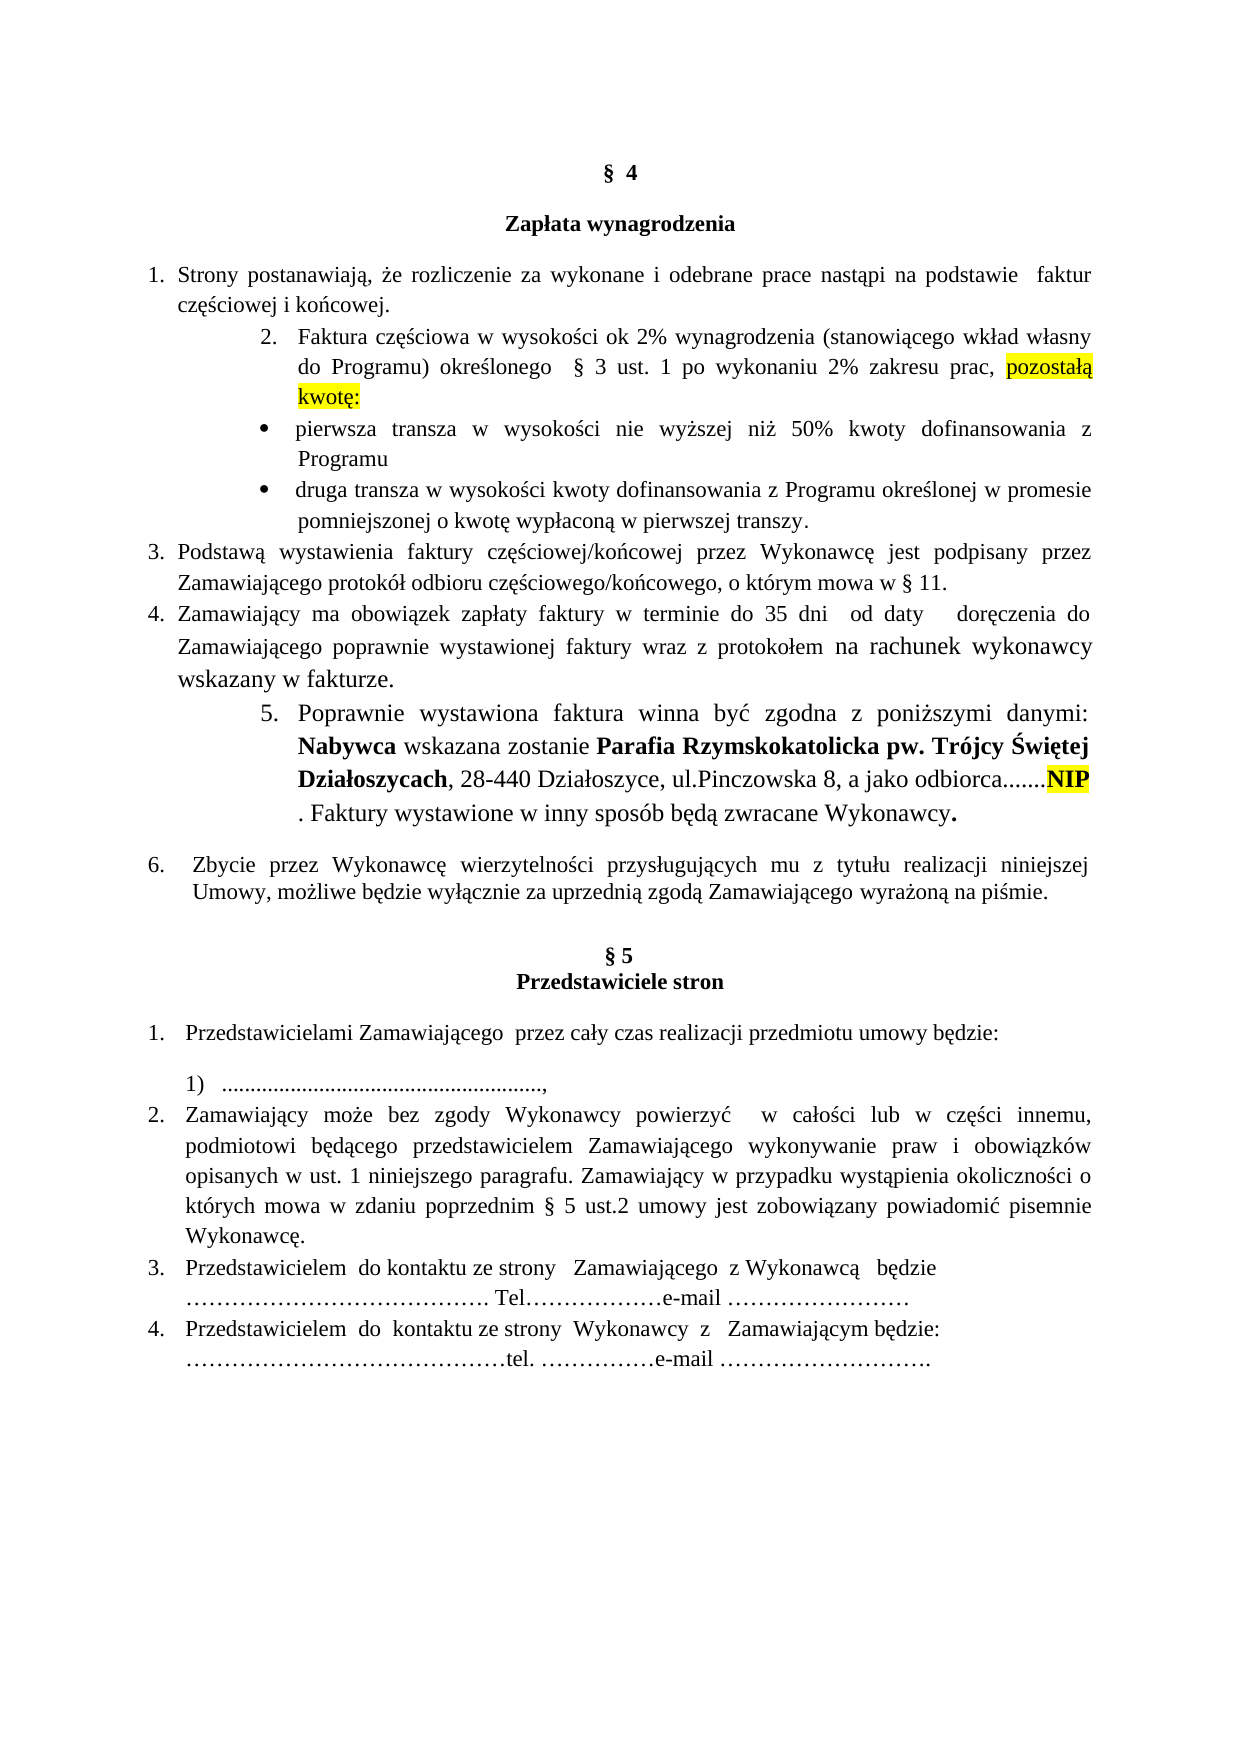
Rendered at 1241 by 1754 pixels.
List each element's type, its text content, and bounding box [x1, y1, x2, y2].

text § 5 [148, 943, 1089, 968]
text Zapłata wynagrodzenia [148, 210, 1093, 236]
list Faktura częściowa w wysokości ok 2% wynagrodzenia (stanowiącego wkład własny do Programu) określonego § 3 ust. 1 po wykonaniu 2% zakresu prac, pozostałą kwotę: [260, 323, 1093, 409]
list Przedstawicielem do kontaktu ze strony Wykonawcy z Zamawiającym będzie: ……………………………………tel. ……………e-mail ………………………. [148, 1315, 1093, 1372]
text § 4 [148, 159, 1093, 185]
list Zamawiający może bez zgody Wykonawcy powierzyć w całości lub w części innemu, podmiotowi będącego przedstawicielem Zamawiającego wykonywanie praw i obowiązków opisanych w ust. 1 niniejszego paragrafu. Zamawiający w przypadku wystąpienia okoliczności o których mowa w zdaniu poprzednim § 5 ust.2 umowy jest zobowiązany powiadomić pisemnie Wykonawcę. [148, 1101, 1093, 1249]
list Podstawą wystawienia faktury częściowej/końcowej przez Wykonawcę jest podpisany przez Zamawiającego protokół odbioru częściowego/końcowego, o którym mowa w § 11. [148, 538, 1093, 595]
list pierwsza transza w wysokości nie wyższej niż 50% kwoty dofinansowania z Programu [260, 415, 1093, 471]
list Przedstawicielem do kontaktu ze strony Zamawiającego z Wykonawcą będzie …………………………………. Tel………………e-mail …………………… [148, 1254, 1093, 1310]
list Zamawiający ma obowiązek zapłaty faktury w terminie do 35 dni od daty doręczenia do Zamawiającego poprawnie wystawionej faktury wraz z protokołem na rachunek wykonawcy wskazany w fakturze. [148, 600, 1093, 693]
text Przedstawiciele stron [148, 968, 1093, 994]
list Strony postanawiają, że rozliczenie za wykonane i odebrane prace nastąpi na podstawie faktur częściowej i końcowej. [148, 261, 1093, 317]
list Poprawnie wystawiona faktura winna być zgodna z poniższymi danymi: Nabywca wskazana zostanie Parafia Rzymskokatolicka pw. Trójcy Świętej Działoszycach, 28-440 Działoszyce, ul.Pinczowska 8, a jako odbiorca.......NIP . Faktury wystawione w inny sposób będą zwracane Wykonawcy. [260, 698, 1089, 826]
list ........................................................, [185, 1070, 1093, 1096]
list Zbycie przez Wykonawcę wierzytelności przysługujących mu z tytułu realizacji niniejszej Umowy, możliwe będzie wyłącznie za uprzednią zgodą Zamawiającego wyrażoną na piśmie. [148, 851, 1089, 904]
list druga transza w wysokości kwoty dofinansowania z Programu określonej w promesie pomniejszonej o kwotę wypłaconą w pierwszej transzy. [260, 476, 1093, 533]
list Przedstawicielami Zamawiającego przez cały czas realizacji przedmiotu umowy będzie: [148, 1019, 1093, 1045]
